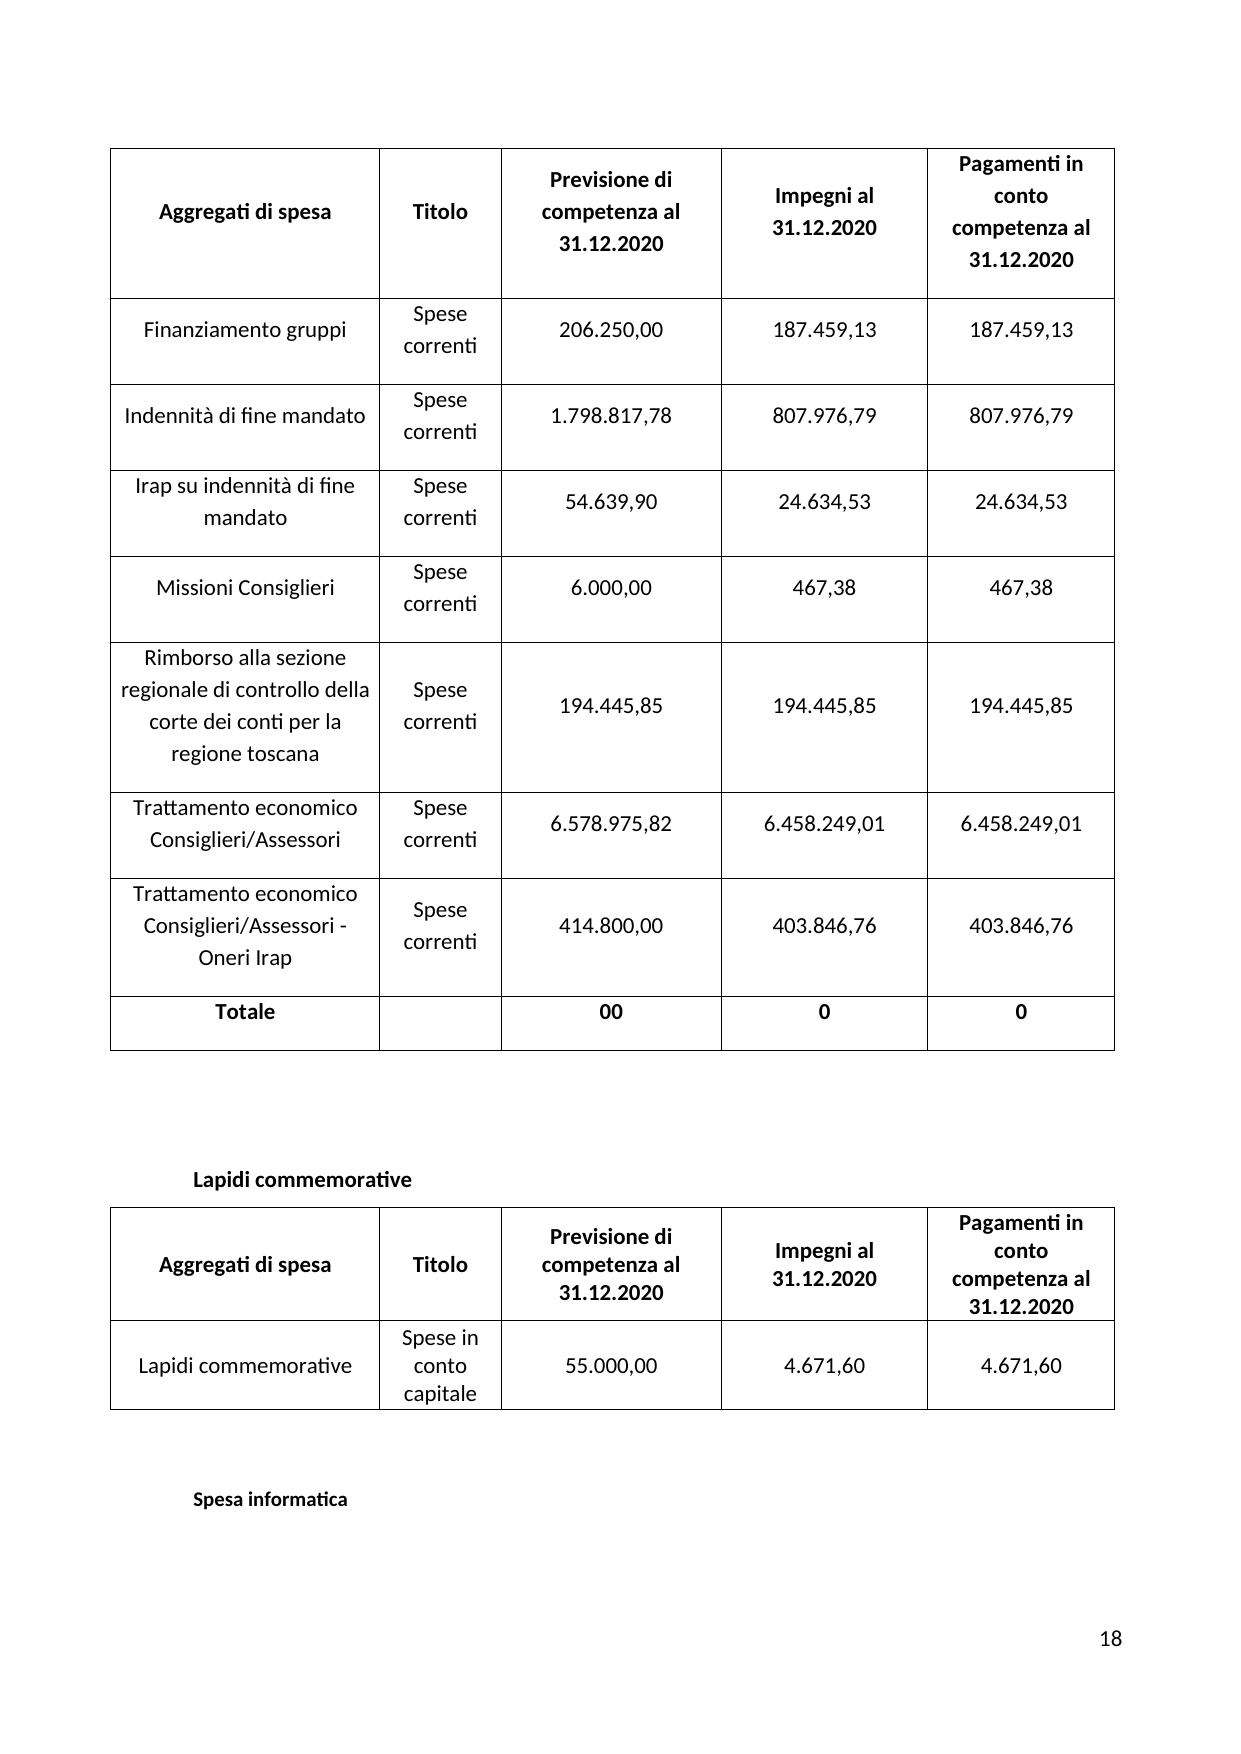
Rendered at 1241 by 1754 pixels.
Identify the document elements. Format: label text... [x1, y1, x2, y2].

table_cell 194.445,85 [928, 643, 1114, 792]
table_header Pagamenti in conto competenza al 31.12.2020 [928, 149, 1114, 298]
table_cell 6.578.975,82 [502, 793, 721, 878]
table_cell 403.846,76 [722, 879, 927, 996]
table_cell 54.639,90 [502, 471, 721, 556]
table_header Impegni al 31.12.2020 [722, 149, 927, 298]
table_header Previsione di competenza al 31.12.2020 [502, 149, 721, 298]
table_cell 6.000,00 [502, 557, 721, 642]
table_cell 14.982.762,70 [502, 997, 721, 1050]
table_cell 6.458.249,01 [722, 793, 927, 878]
table_cell Spese in conto capitale [380, 1321, 501, 1409]
table_cell 4.671,60 [928, 1321, 1114, 1409]
table_cell Spese correnti [380, 793, 501, 878]
table_cell 194.445,85 [722, 643, 927, 792]
table_cell 24.634,53 [722, 471, 927, 556]
table_cell Irap su indennità di fine mandato [111, 471, 379, 556]
table_cell 187.459,13 [722, 299, 927, 384]
table_cell 24.634,53 [928, 471, 1114, 556]
text Spesa informatica [193, 1487, 1122, 1512]
table_cell 414.800,00 [502, 879, 721, 996]
table_header Previsione di competenza al 31.12.2020 [502, 1208, 721, 1320]
table_cell 6.458.249,01 [928, 793, 1114, 878]
table_cell Missioni Consiglieri [111, 557, 379, 642]
table_header Aggregati di spesa [111, 149, 379, 298]
table_cell Lapidi commemorative [111, 1321, 379, 1409]
table_header Titolo [380, 149, 501, 298]
table_header Titolo [380, 1208, 501, 1320]
table_cell 467,38 [928, 557, 1114, 642]
table_cell Spese correnti [380, 557, 501, 642]
text Lapidi commemorative [193, 1165, 1122, 1193]
table_cell Totale [111, 997, 379, 1050]
table_header Impegni al 31.12.2020 [722, 1208, 927, 1320]
table_cell Spese correnti [380, 385, 501, 470]
table_cell [380, 997, 501, 1050]
table_cell Spese correnti [380, 879, 501, 996]
table_cell Spese correnti [380, 643, 501, 792]
table_header Aggregati di spesa [111, 1208, 379, 1320]
table_cell Trattamento economico Consiglieri/Assessori - Oneri Irap [111, 879, 379, 996]
table_cell 13.707.749,39 [722, 997, 927, 1050]
table_cell Trattamento economico Consiglieri/Assessori [111, 793, 379, 878]
table_cell 55.000,00 [502, 1321, 721, 1409]
table_cell 403.846,76 [928, 879, 1114, 996]
table_cell 807.976,79 [928, 385, 1114, 470]
table_cell 467,38 [722, 557, 927, 642]
table_cell Rimborso alla sezione regionale di controllo della corte dei conti per la regione toscana [111, 643, 379, 792]
table_cell 1.798.817,78 [502, 385, 721, 470]
table_cell 187.459,13 [928, 299, 1114, 384]
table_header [928, 1208, 1114, 1320]
table_cell Spese correnti [380, 471, 501, 556]
table_cell Finanziamento gruppi [111, 299, 379, 384]
table_cell 8.077.079,45 [928, 997, 1114, 1050]
table_cell 807.976,79 [722, 385, 927, 470]
table_cell 206.250,00 [502, 299, 721, 384]
table_cell Indennità di fine mandato [111, 385, 379, 470]
table_cell 194.445,85 [502, 643, 721, 792]
table_cell Spese correnti [380, 299, 501, 384]
table_cell 4.671,60 [722, 1321, 927, 1409]
